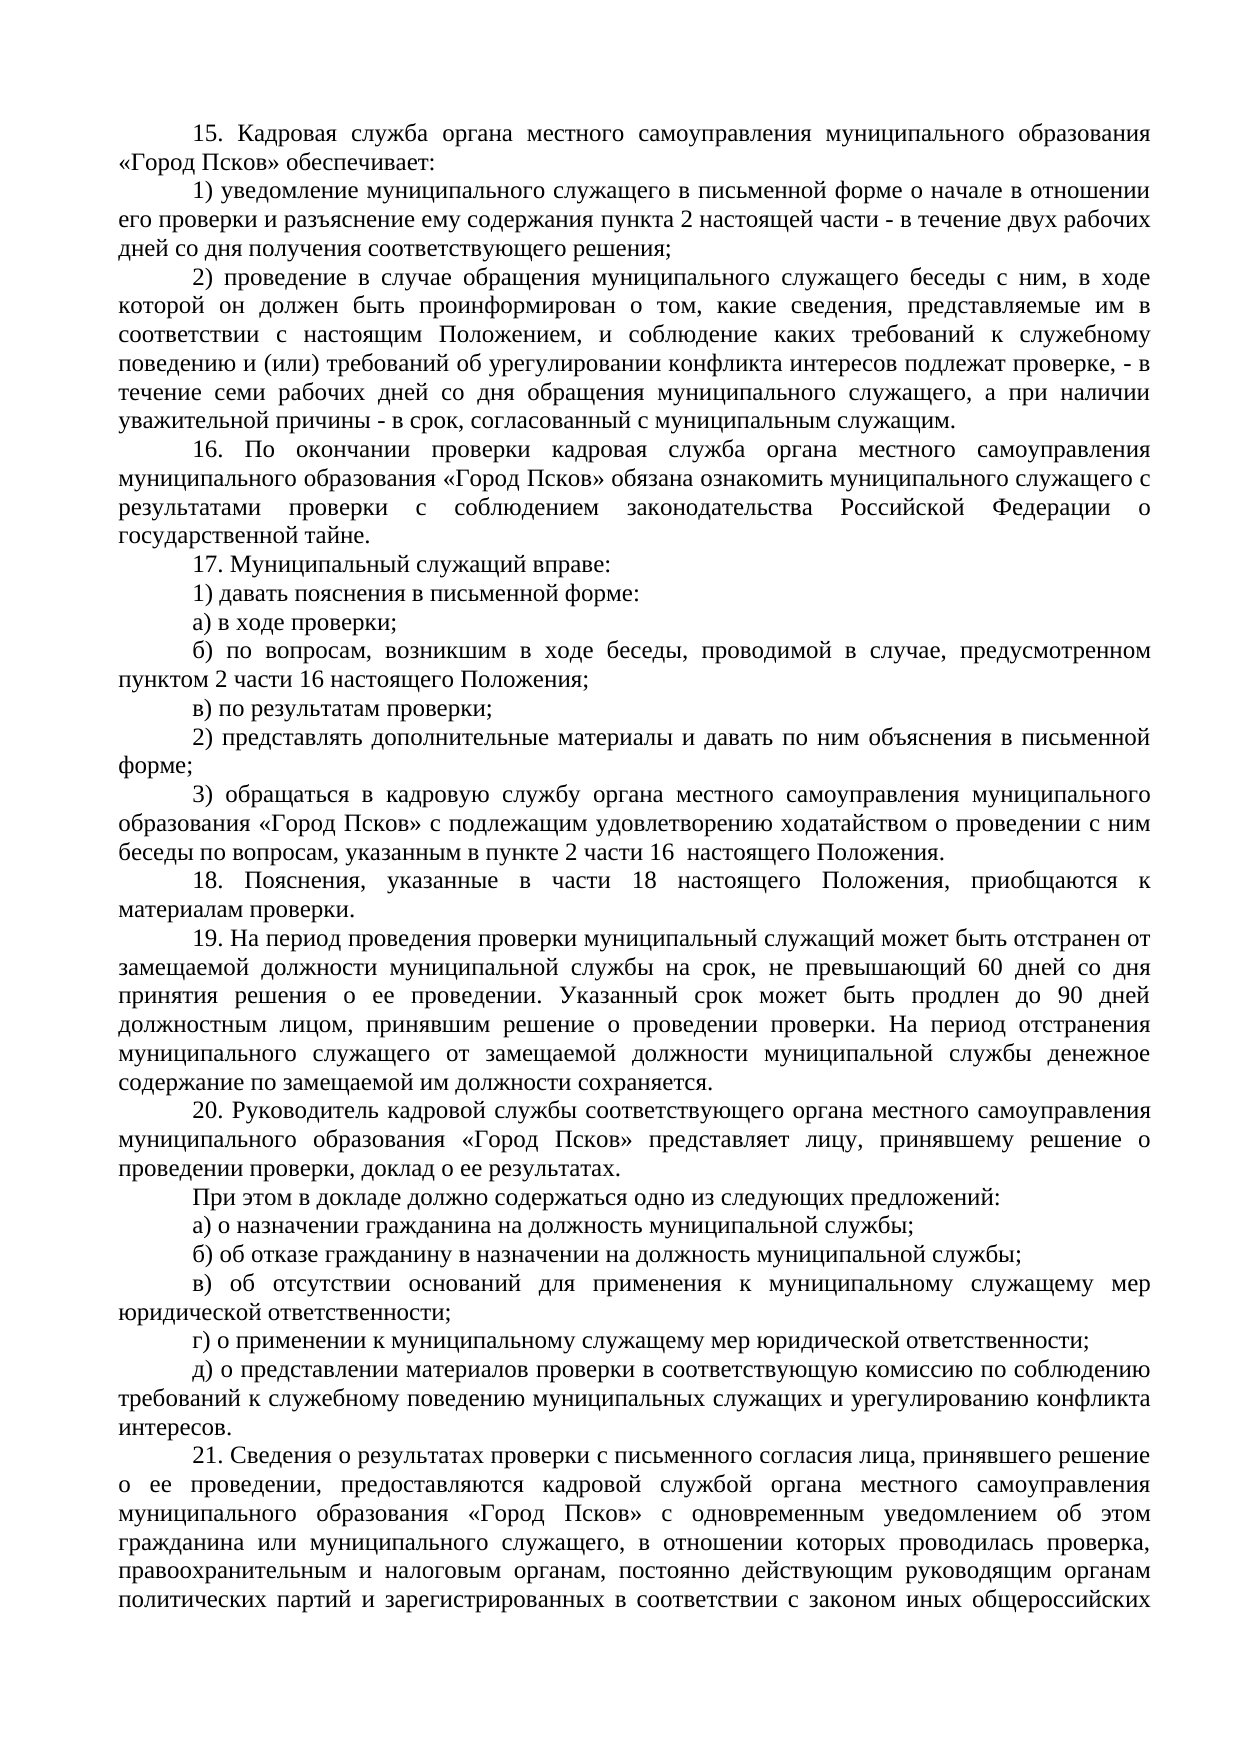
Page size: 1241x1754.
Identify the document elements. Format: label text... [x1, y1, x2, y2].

text г) о применении к муниципальному служащему мер юридической ответственности; [118, 1326, 1152, 1354]
text а) о назначении гражданина на должность муниципальной службы; [118, 1211, 1152, 1239]
text 20. Руководитель кадровой службы соответствующего органа местного самоуправления муниципального образования «Город Псков» представляет лицу, принявшему решение о проведении проверки, доклад о ее результатах. [118, 1096, 1152, 1182]
text 18. Пояснения, указанные в части 18 настоящего Положения, приобщаются к материалам проверки. [118, 866, 1152, 923]
text в) об отсутствии оснований для применения к муниципальному служащему мер юридической ответственности; [118, 1268, 1152, 1326]
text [118, 1441, 1152, 1613]
text в) по результатам проверки; [118, 693, 1152, 722]
text б) по вопросам, возникшим в ходе беседы, проводимой в случае, предусмотренном пунктом 2 части 16 настоящего Положения; [118, 636, 1152, 693]
text 1) уведомление муниципального служащего в письменной форме о начале в отношении его проверки и разъяснение ему содержания пункта 2 настоящей части - в течение двух рабочих дней со дня получения соответствующего решения; [118, 176, 1152, 262]
text 2) проведение в случае обращения муниципального служащего беседы с ним, в ходе которой он должен быть проинформирован о том, какие сведения, представляемые им в соответствии с настоящим Положением, и соблюдение каких требований к служебному поведению и (или) требований об урегулировании конфликта интересов подлежат проверке, - в течение семи рабочих дней со дня обращения муниципального служащего, а при наличии уважительной причины - в срок, согласованный с муниципальным служащим. [118, 262, 1152, 434]
text 2) представлять дополнительные материалы и давать по ним объяснения в письменной форме; [118, 722, 1152, 779]
text При этом в докладе должно содержаться одно из следующих предложений: [118, 1182, 1152, 1211]
text 1) давать пояснения в письменной форме: [118, 578, 1152, 607]
text д) о представлении материалов проверки в соответствующую комиссию по соблюдению требований к служебному поведению муниципальных служащих и урегулированию конфликта интересов. [118, 1354, 1152, 1441]
text а) в ходе проверки; [118, 607, 1152, 636]
text 3) обращаться в кадровую службу органа местного самоуправления муниципального образования «Город Псков» с подлежащим удовлетворению ходатайством о проведении с ним беседы по вопросам, указанным в пункте 2 части 16 настоящего Положения. [118, 779, 1152, 866]
text б) об отказе гражданину в назначении на должность муниципальной службы; [118, 1239, 1152, 1268]
text 19. На период проведения проверки муниципальный служащий может быть отстранен от замещаемой должности муниципальной службы на срок, не превышающий 60 дней со дня принятия решения о ее проведении. Указанный срок может быть продлен до 90 дней должностным лицом, принявшим решение о проведении проверки. На период отстранения муниципального служащего от замещаемой должности муниципальной службы денежное содержание по замещаемой им должности сохраняется. [118, 923, 1152, 1096]
text 15. Кадровая служба органа местного самоуправления муниципального образования «Город Псков» обеспечивает: [118, 118, 1152, 176]
text 17. Муниципальный служащий вправе: [118, 549, 1152, 578]
text 16. По окончании проверки кадровая служба органа местного самоуправления муниципального образования «Город Псков» обязана ознакомить муниципального служащего с результатами проверки с соблюдением законодательства Российской Федерации о государственной тайне. [118, 434, 1152, 549]
